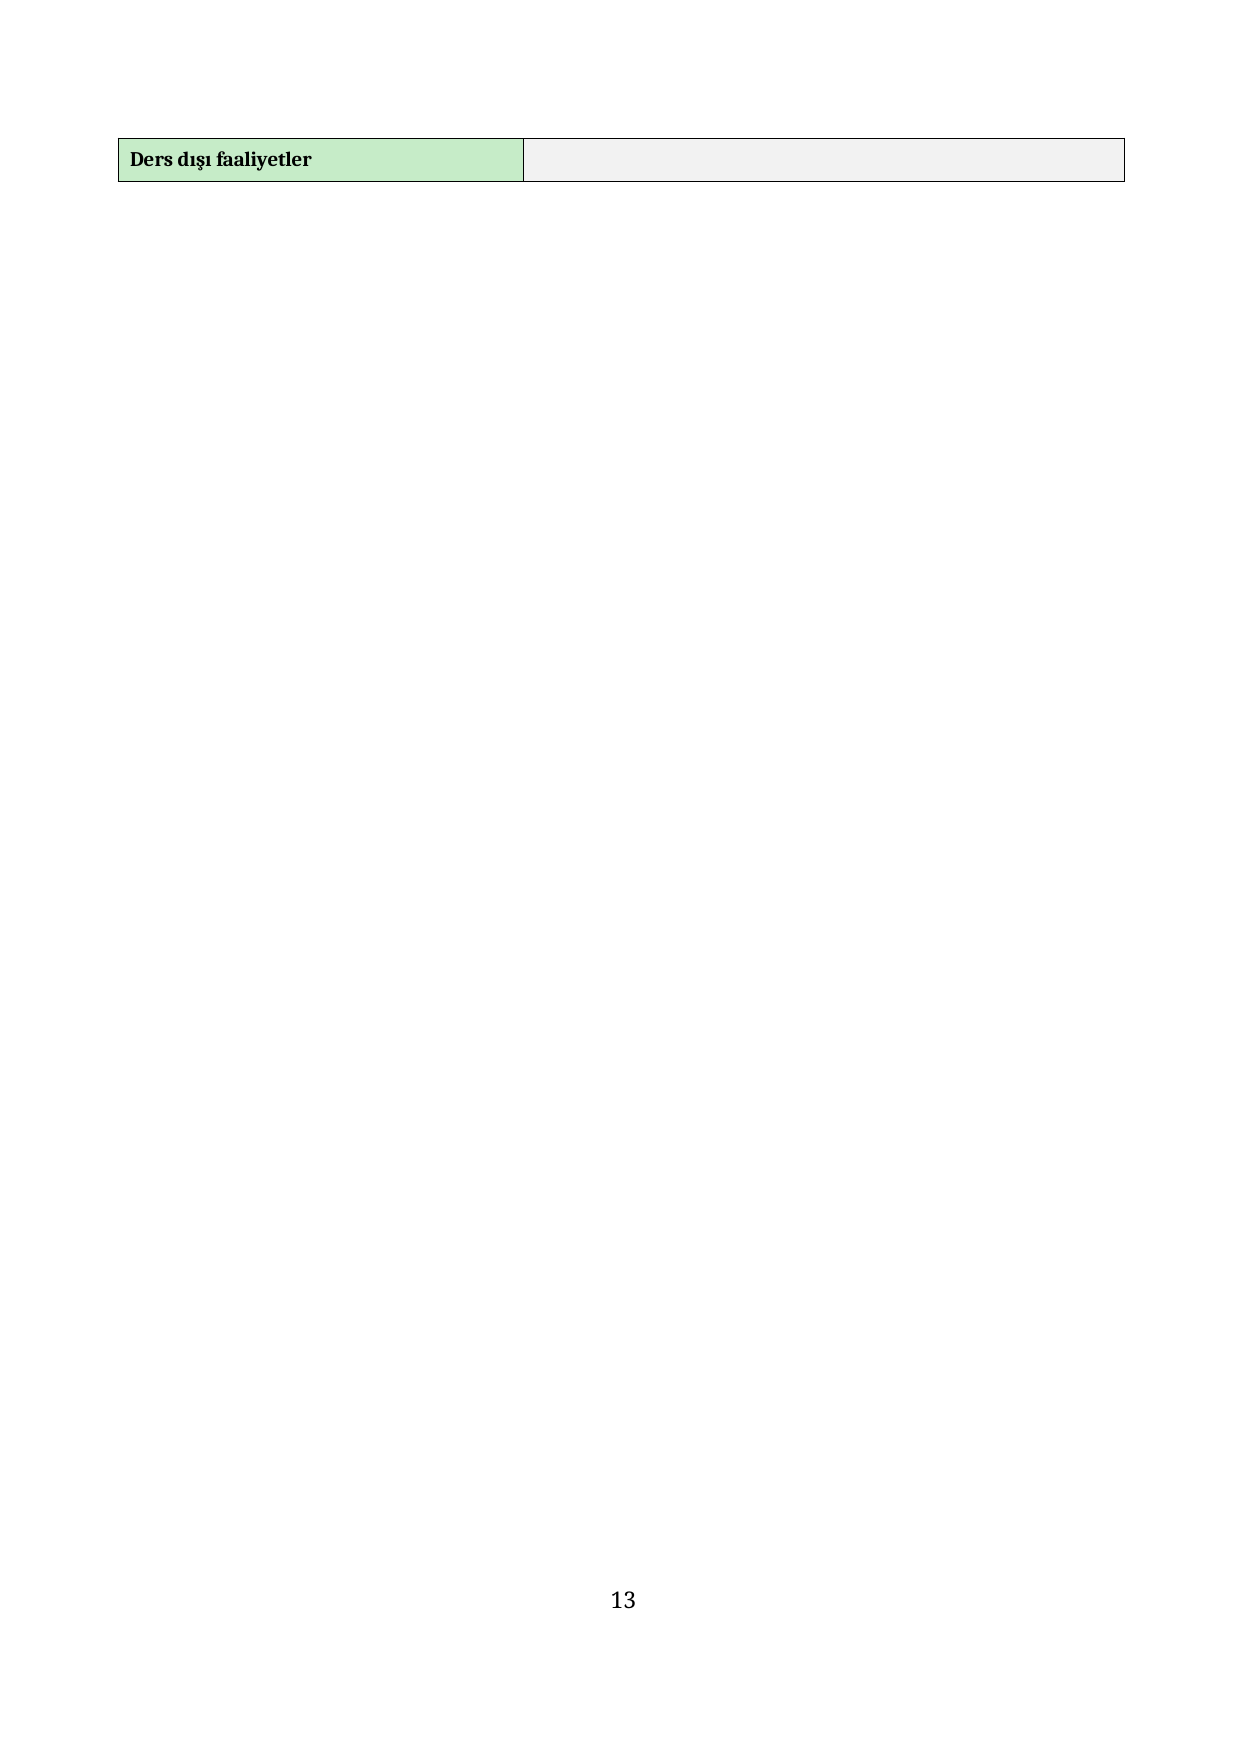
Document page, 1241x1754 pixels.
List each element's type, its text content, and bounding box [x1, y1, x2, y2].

table_cell [524, 139, 1124, 181]
table_cell Ders dışı faaliyetler [119, 139, 523, 181]
